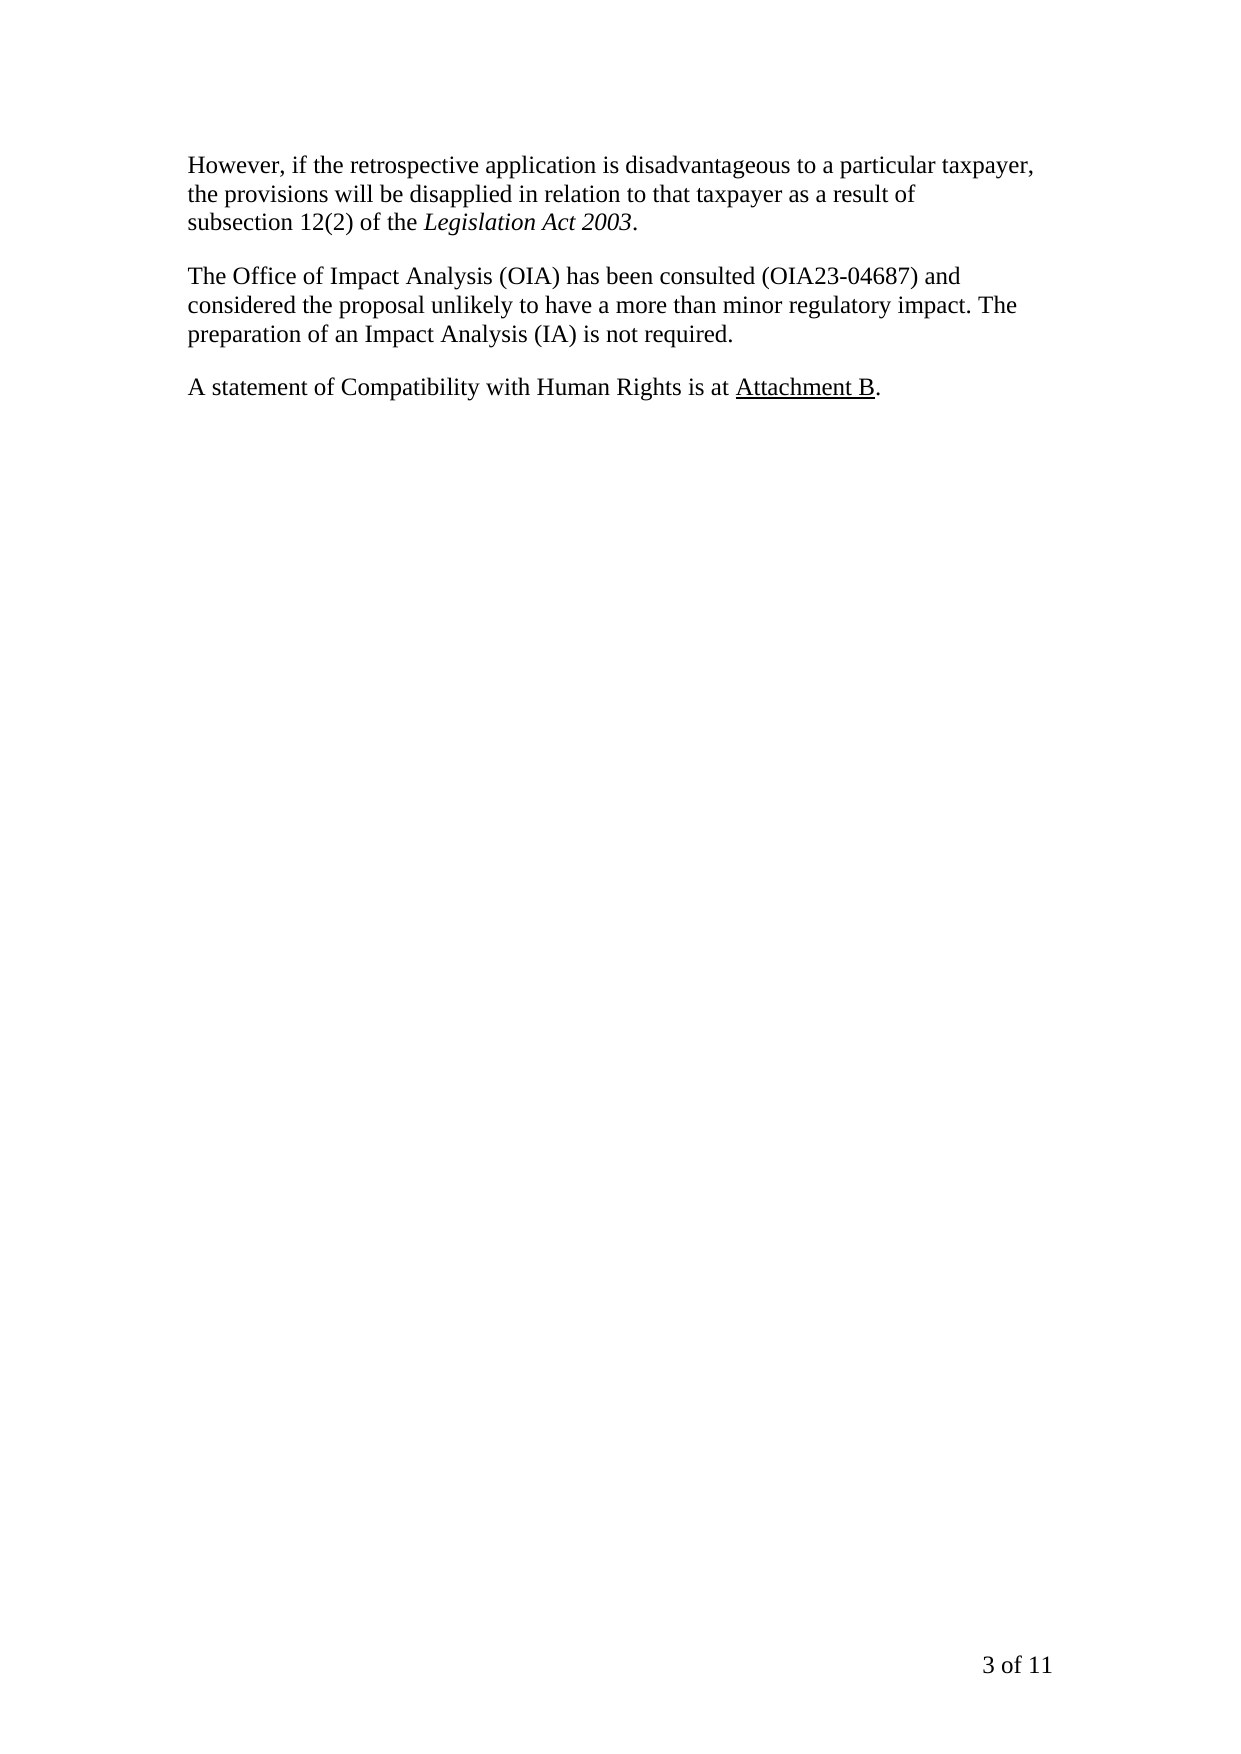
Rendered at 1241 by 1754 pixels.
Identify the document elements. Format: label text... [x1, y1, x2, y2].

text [187, 150, 1053, 236]
text A statement of Compatibility with Human Rights is at Attachment B. [187, 372, 1053, 401]
text The Office of Impact Analysis (OIA) has been consulted (OIA23-04687) and considered the proposal unlikely to have a more than minor regulatory impact. The preparation of an Impact Analysis (IA) is not required. [187, 261, 1053, 347]
